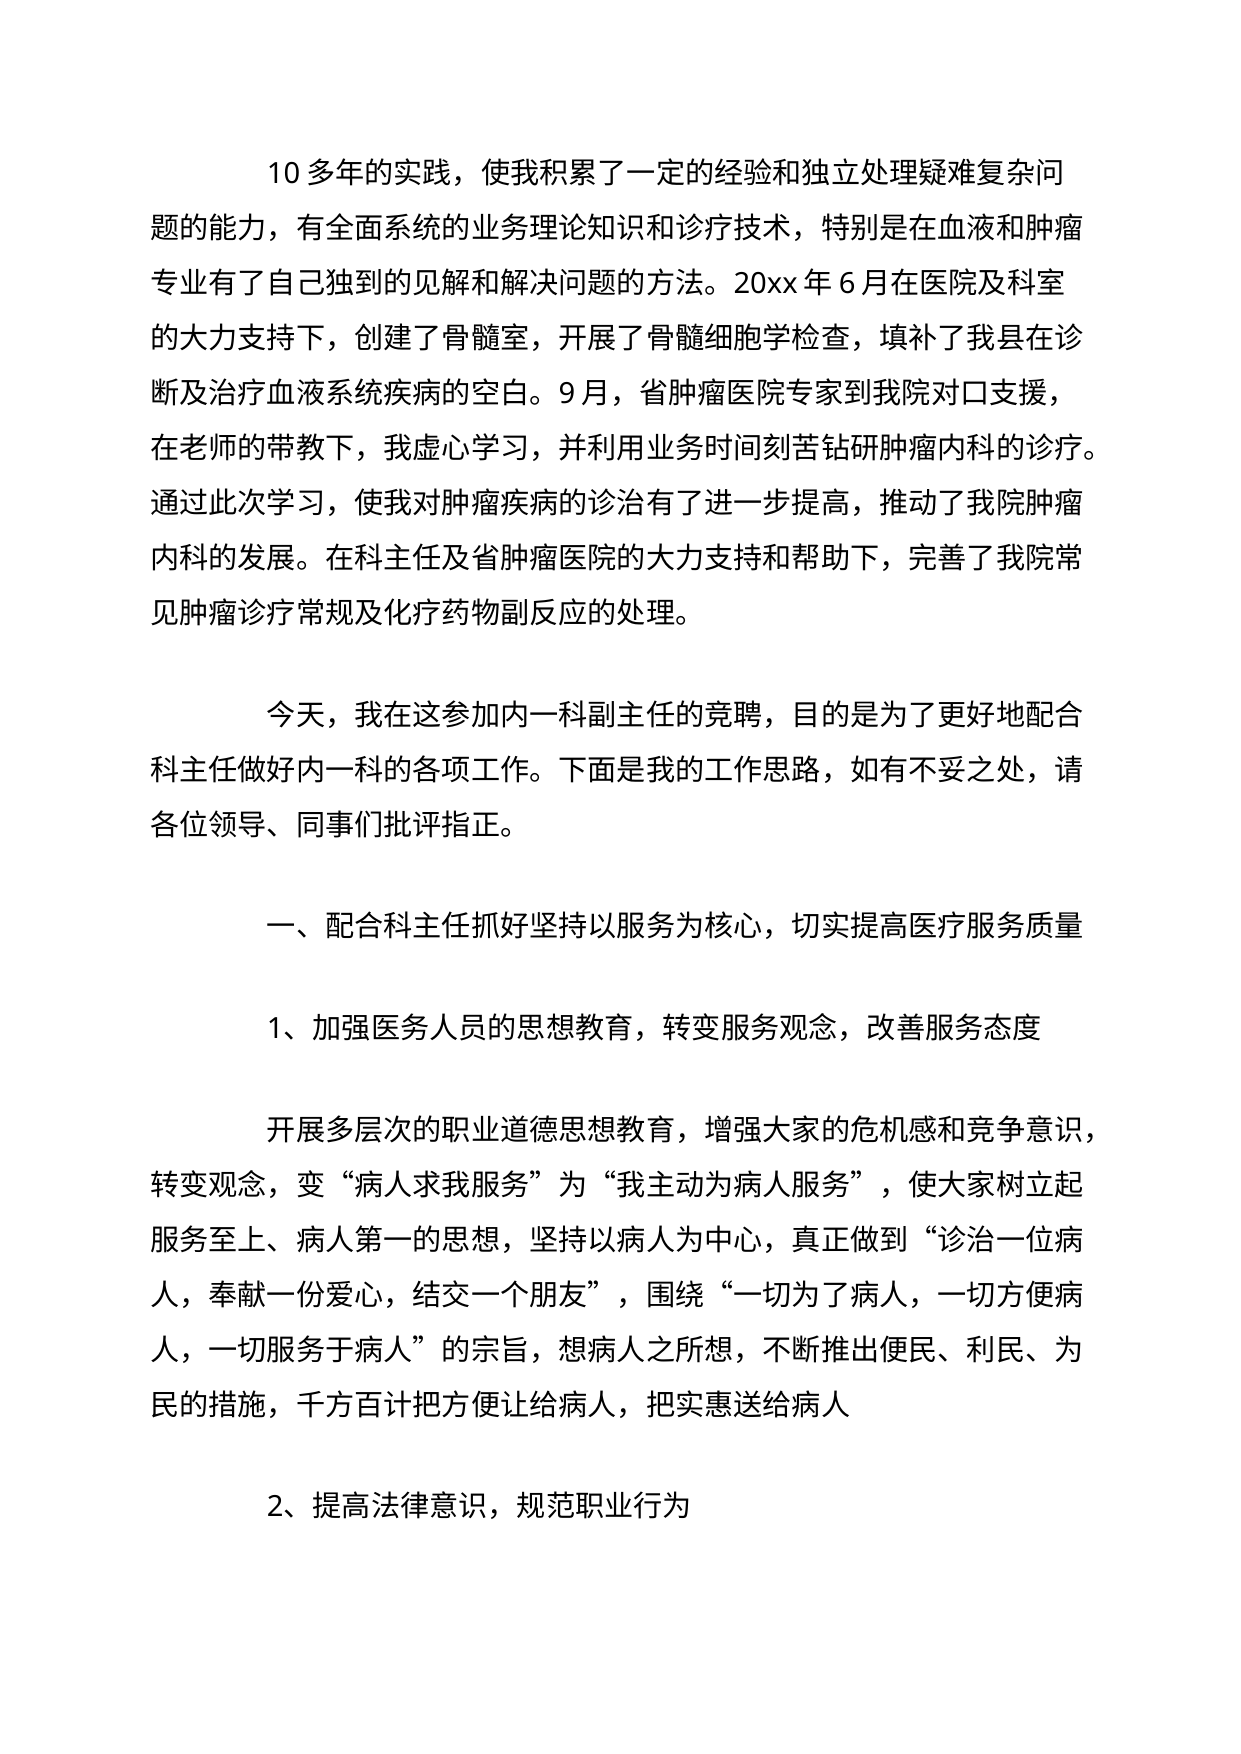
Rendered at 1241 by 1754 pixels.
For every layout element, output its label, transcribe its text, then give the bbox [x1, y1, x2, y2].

text 2、提高法律意识，规范职业行为 [150, 1483, 1090, 1525]
text 今天，我在这参加内一科副主任的竞聘，目的是为了更好地配合科主任做好内一科的各项工作。下面是我的工作思路，如有不妥之处，请各位领导、同事们批评指正。 [150, 691, 1090, 843]
text 10多年的实践，使我积累了一定的经验和独立处理疑难复杂问题的能力，有全面系统的业务理论知识和诊疗技术，特别是在血液和肿瘤专业有了自己独到的见解和解决问题的方法。20xx年6月在医院及科室的大力支持下，创建了骨髓室，开展了骨髓细胞学检查，填补了我县在诊断及治疗血液系统疾病的空白。9月，省肿瘤医院专家到我院对口支援，在老师的带教下，我虚心学习，并利用业务时间刻苦钻研肿瘤内科的诊疗。通过此次学习，使我对肿瘤疾病的诊治有了进一步提高，推动了我院肿瘤内科的发展。在科主任及省肿瘤医院的大力支持和帮助下，完善了我院常见肿瘤诊疗常规及化疗药物副反应的处理。 [150, 150, 1090, 632]
text 开展多层次的职业道德思想教育，增强大家的危机感和竞争意识，转变观念，变“病人求我服务”为“我主动为病人服务”，使大家树立起服务至上、病人第一的思想，坚持以病人为中心，真正做到“诊治一位病人，奉献一份爱心，结交一个朋友”，围绕“一切为了病人，一切方便病人，一切服务于病人”的宗旨，想病人之所想，不断推出便民、利民、为民的措施，千方百计把方便让给病人，把实惠送给病人 [150, 1107, 1090, 1423]
text 1、加强医务人员的思想教育，转变服务观念，改善服务态度 [150, 1004, 1090, 1047]
text 一、配合科主任抓好坚持以服务为核心，切实提高医疗服务质量 [150, 903, 1090, 945]
